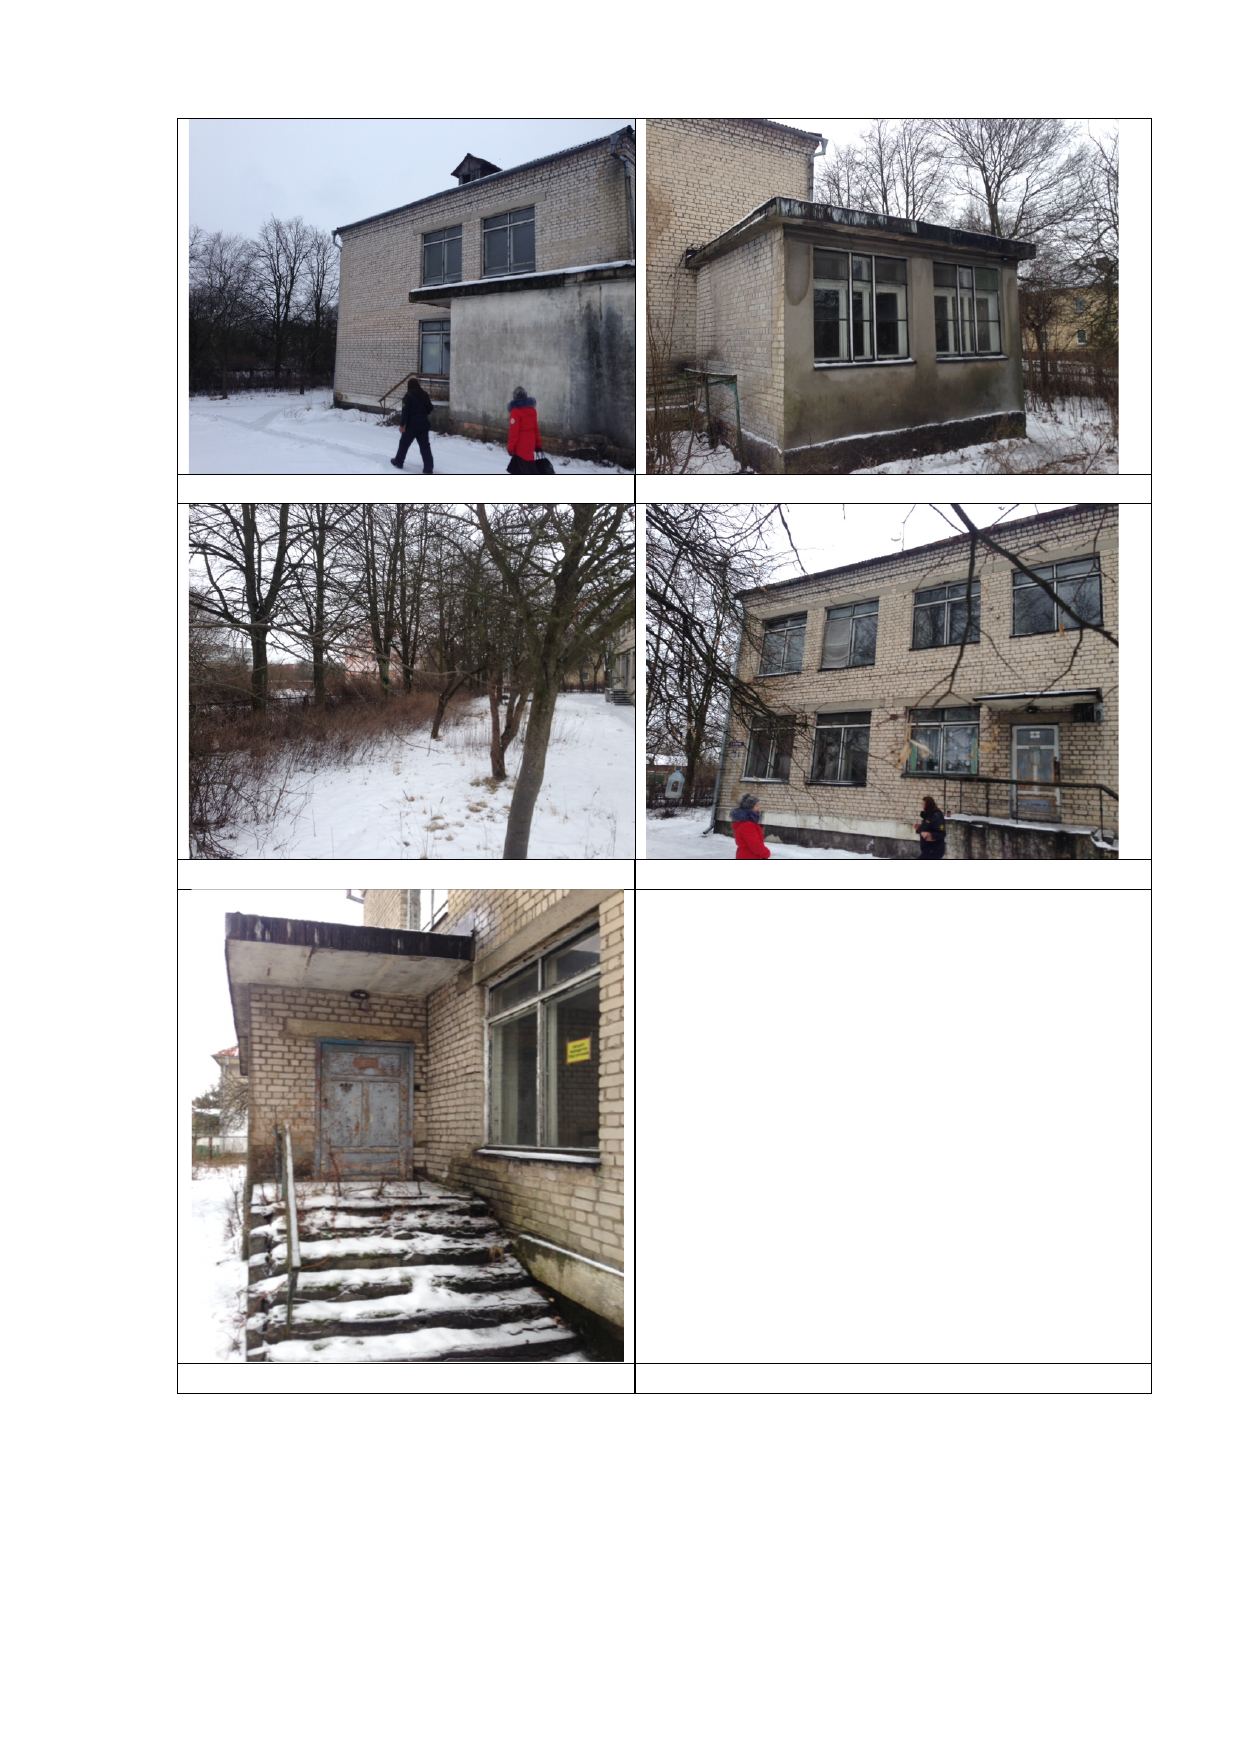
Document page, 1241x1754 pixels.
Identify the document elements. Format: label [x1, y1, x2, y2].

table_cell [636, 890, 1151, 1363]
table_cell [1119, 119, 1151, 473]
table_cell [636, 475, 1151, 503]
table_cell [636, 1364, 1151, 1393]
picture [646, 504, 1119, 859]
table_cell [636, 504, 646, 859]
picture [192, 890, 624, 1361]
table_cell [178, 860, 634, 888]
table_cell [178, 890, 634, 1363]
table_cell [178, 1364, 634, 1393]
table_cell [636, 119, 646, 473]
picture [646, 119, 1119, 474]
table_cell [636, 860, 1151, 888]
table_cell [178, 119, 188, 473]
table_cell [178, 504, 188, 859]
table_cell [1119, 504, 1151, 859]
picture [188, 119, 635, 474]
table_cell [178, 475, 634, 503]
picture [188, 504, 635, 859]
